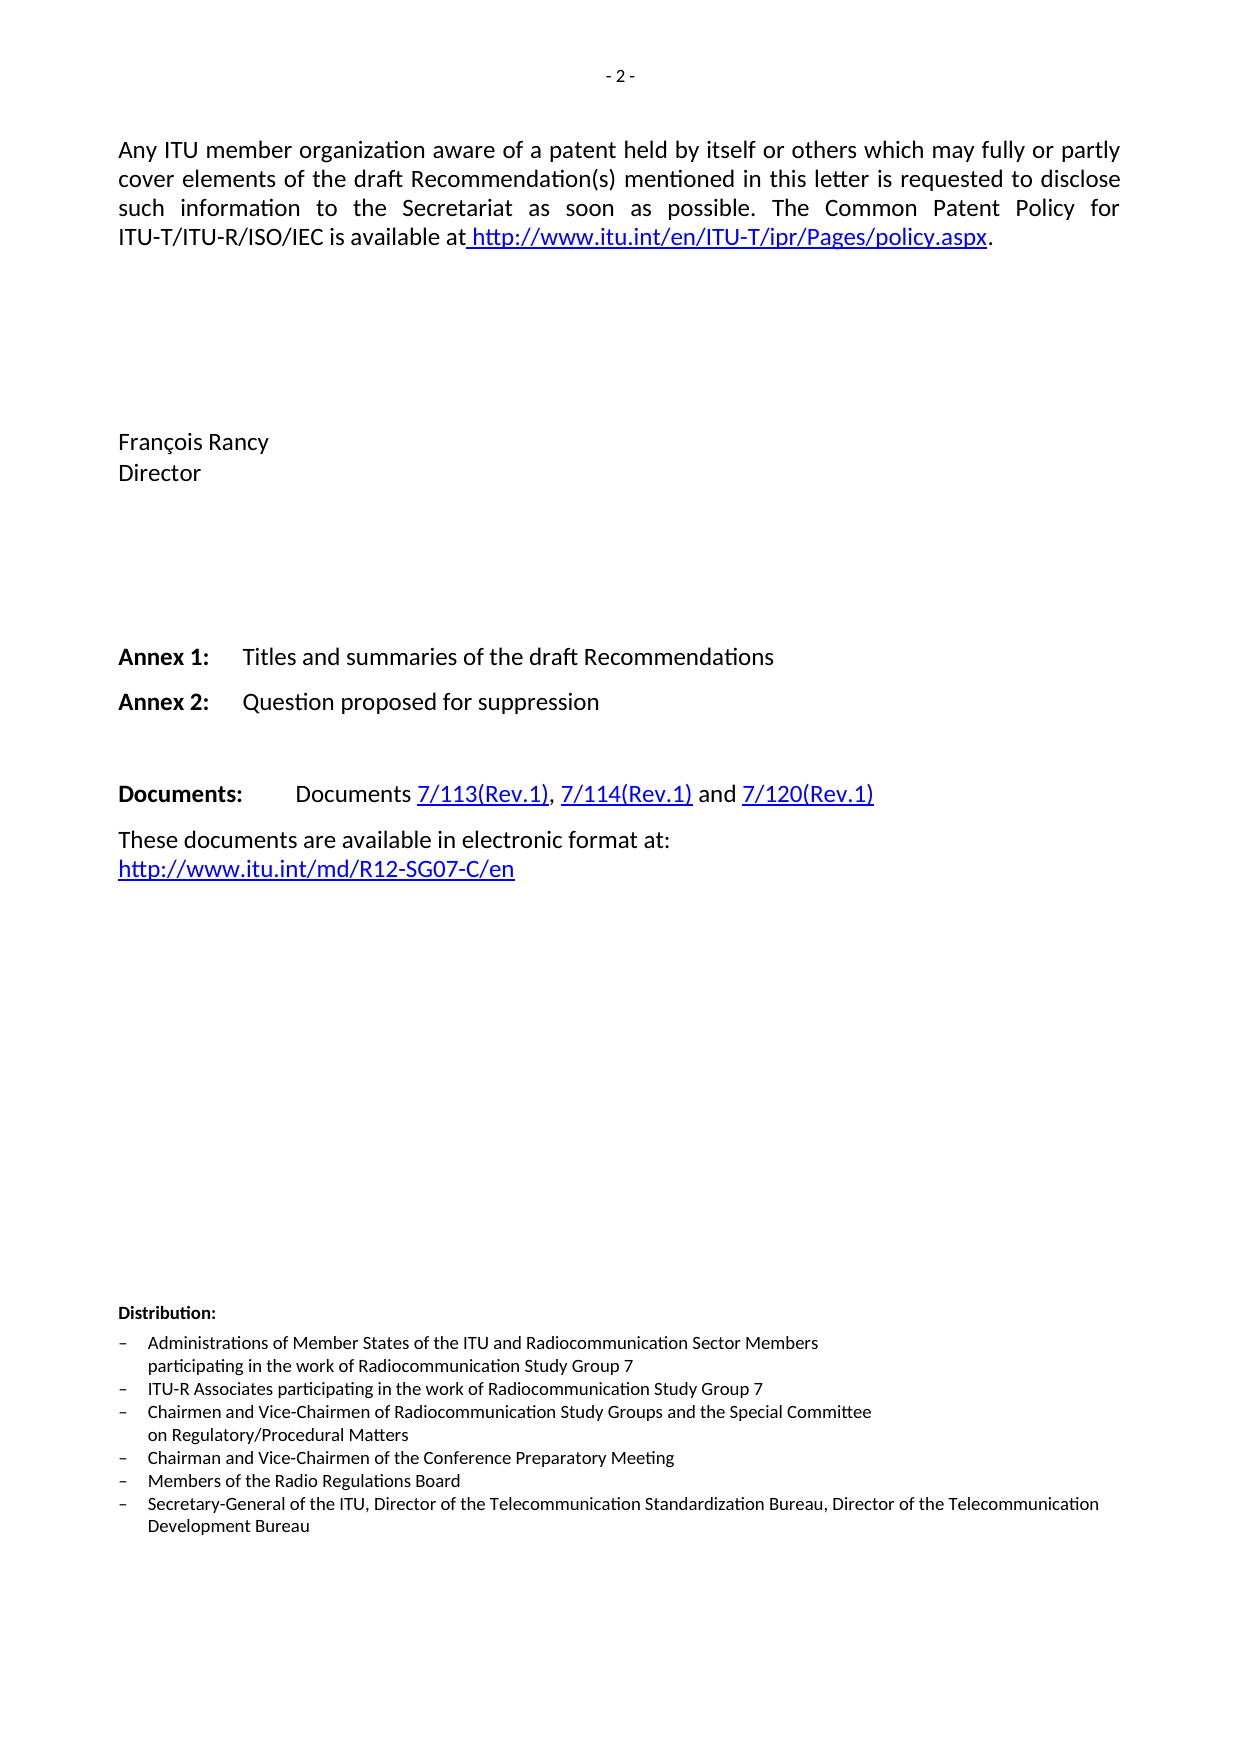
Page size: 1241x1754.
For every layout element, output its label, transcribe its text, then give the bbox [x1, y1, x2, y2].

text – Members of the Radio Regulations Board [118, 1469, 1122, 1492]
text – Administrations of Member States of the ITU and Radiocommunication Sector Members participating in the work of Radiocommunication Study Group 7 [118, 1331, 1122, 1377]
text – ITU-R Associates participating in the work of Radiocommunication Study Group 7 [118, 1377, 1122, 1400]
text These documents are available in electronic format at: http://www.itu.int/md/R12-SG07-C/en [118, 825, 1122, 883]
text Annex 1: Titles and summaries of the draft Recommendations [118, 642, 1122, 671]
text – Chairmen and Vice-Chairmen of Radiocommunication Study Groups and the Special Committee on Regulatory/Procedural Matters [118, 1400, 1122, 1446]
text François Rancy [118, 426, 1122, 457]
text Documents: Documents 7/113(Rev.1), 7/114(Rev.1) and 7/120(Rev.1) [118, 779, 1122, 808]
text Any ITU member organization aware of a patent held by itself or others which may fully or partly cover elements of the draft Recommendation(s) mentioned in this letter is requested to disclose such information to the Secretariat as soon as possible. The Common Patent Policy for ITU-T/ITU-R/ISO/IEC is available at http://www.itu.int/en/ITU-T/ipr/Pages/policy.aspx. [118, 135, 1122, 251]
text Director [118, 457, 1122, 487]
text – Secretary-General of the ITU, Director of the Telecommunication Standardization Bureau, Director of the Telecommunication Development Bureau [118, 1492, 1122, 1537]
text – Chairman and Vice-Chairmen of the Conference Preparatory Meeting [118, 1446, 1122, 1469]
text Distribution: [118, 1296, 1122, 1325]
text Annex 2: Question proposed for suppression [118, 687, 1122, 717]
